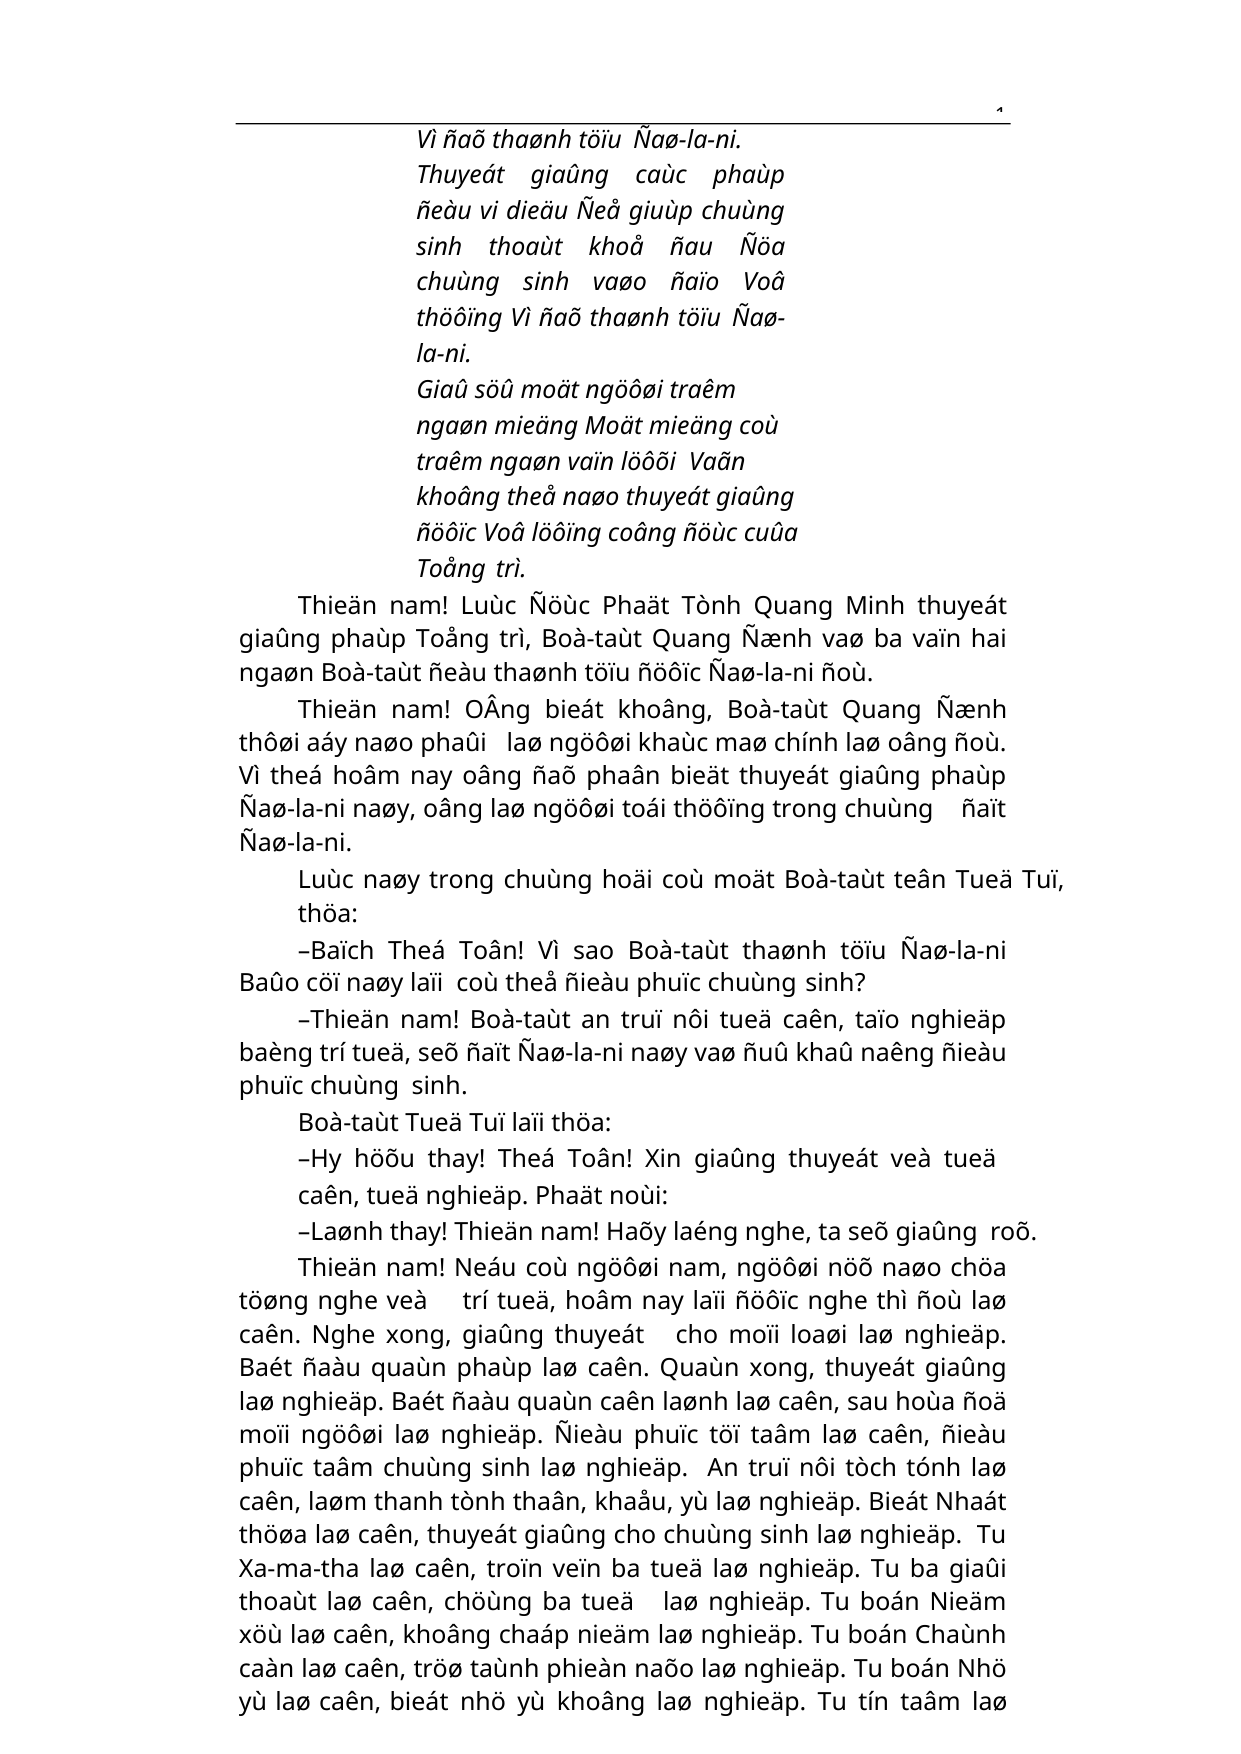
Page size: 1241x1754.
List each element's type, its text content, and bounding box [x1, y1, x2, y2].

text Thuyeát giaûng caùc phaùp ñeàu vi dieäu Ñeå giuùp chuùng sinh thoaùt khoå ñau Ñöa chuùng sinh vaøo ñaïo Voâ thöôïng Vì ñaõ thaønh töïu Ñaø-la-ni. [416, 157, 785, 369]
text Thieän nam! Luùc Ñöùc Phaät Tònh Quang Minh thuyeát giaûng phaùp Toång trì, Boà-taùt Quang Ñænh vaø ba vaïn hai ngaøn Boà-taùt ñeàu thaønh töïu ñöôïc Ñaø-la-ni ñoù. [239, 588, 1008, 688]
text Thieän nam! OÂng bieát khoâng, Boà-taùt Quang Ñænh thôøi aáy naøo phaûi laø ngöôøi khaùc maø chính laø oâng ñoù. Vì theá hoâm nay oâng ñaõ phaân bieät thuyeát giaûng phaùp Ñaø-la-ni naøy, oâng laø ngöôøi toái thöôïng trong chuùng ñaït Ñaø-la-ni. [239, 691, 1008, 858]
text Boà-taùt Tueä Tuï laïi thöa: [298, 1104, 1065, 1138]
text Vì ñaõ thaønh töïu Ñaø-la-ni. [416, 123, 1065, 155]
text –Baïch Theá Toân! Vì sao Boà-taùt thaønh töïu Ñaø-la-ni Baûo cöï naøy laïi coù theå ñieàu phuïc chuùng sinh? [239, 932, 1008, 999]
text –Hy höõu thay! Theá Toân! Xin giaûng thuyeát veà tueä caên, tueä nghieäp. Phaät noùi: [298, 1141, 997, 1212]
text –Laønh thay! Thieän nam! Haõy laéng nghe, ta seõ giaûng roõ. [298, 1214, 1065, 1247]
text –Thieän nam! Boà-taùt an truï nôi tueä caên, taïo nghieäp baèng trí tueä, seõ ñaït Ñaø-la-ni naøy vaø ñuû khaû naêng ñieàu phuïc chuùng sinh. [239, 1002, 1007, 1102]
text Luùc naøy trong chuùng hoäi coù moät Boà-taùt teân Tueä Tuï, thöa: [298, 861, 1065, 929]
text Giaû söû moät ngöôøi traêm ngaøn mieäng Moät mieäng coù traêm ngaøn vaïn löôõi Vaãn khoâng theå naøo thuyeát giaûng ñöôïc Voâ löôïng coâng ñöùc cuûa Toång trì. [416, 372, 803, 584]
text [239, 1250, 1008, 1718]
